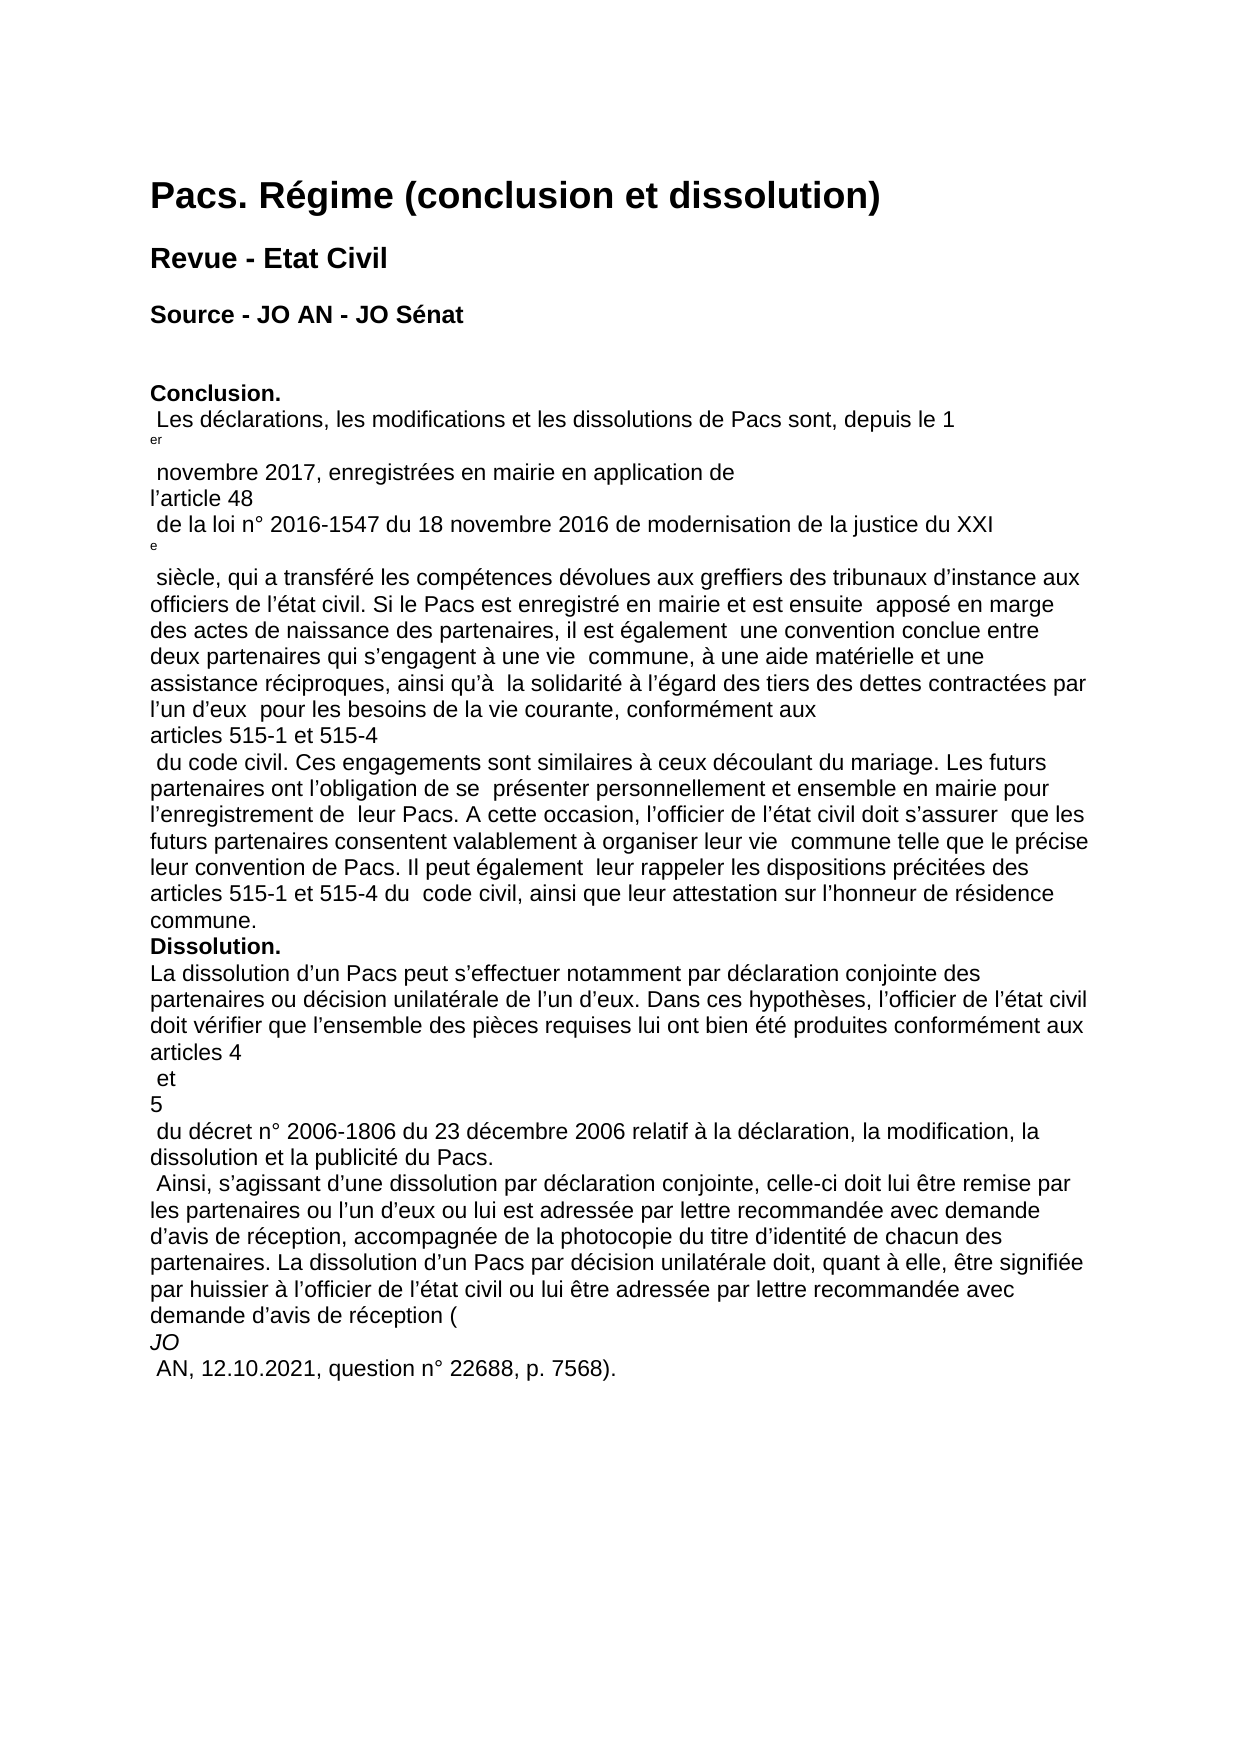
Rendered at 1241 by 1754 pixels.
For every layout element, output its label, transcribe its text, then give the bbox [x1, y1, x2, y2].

text Les déclarations, les modifications et les dissolutions de Pacs sont, depuis le 1 [150, 406, 1090, 432]
subtitle Pacs. Régime (conclusion et dissolution) [150, 173, 1090, 216]
text articles 4 [150, 1038, 1090, 1065]
subtitle Revue - Etat Civil [150, 241, 1090, 274]
text l’article 48 [150, 485, 1090, 511]
text du décret n° 2006-1806 du 23 décembre 2006 relatif à la déclaration, la modification, la dissolution et la publicité du Pacs. [150, 1118, 1090, 1170]
text AN, 12.10.2021, question n° 22688, p. 7568). [150, 1355, 1090, 1381]
text de la loi n° 2016-1547 du 18 novembre 2016 de modernisation de la justice du XXI [150, 511, 1090, 538]
text e [150, 538, 1090, 564]
subtitle Source - JO AN - JO Sénat [150, 299, 1090, 328]
text Ainsi, s’agissant d’une dissolution par déclaration conjointe, celle-ci doit lui être remise par les partenaires ou l’un d’eux ou lui est adressée par lettre recommandée avec demande d’avis de réception, accompagnée de la photocopie du titre d’identité de chacun des partenaires. La dissolution d’un Pacs par décision unilatérale doit, quant à elle, être signifiée par huissier à l’officier de l’état civil ou lui être adressée par lettre recommandée avec demande d’avis de réception ( [150, 1170, 1090, 1328]
text Dissolution. [150, 933, 1090, 959]
text er [150, 432, 1090, 459]
text Conclusion. [150, 380, 1090, 406]
text articles 515-1 et 515-4 [150, 722, 1090, 749]
text 5 [150, 1091, 1090, 1118]
text JO [150, 1328, 1090, 1355]
text La dissolution d’un Pacs peut s’effectuer notamment par déclaration conjointe des partenaires ou décision unilatérale de l’un d’eux. Dans ces hypothèses, l’officier de l’état civil doit vérifier que l’ensemble des pièces requises lui ont bien été produites conformément aux [150, 959, 1090, 1038]
text et [150, 1065, 1090, 1091]
text siècle, qui a transféré les compétences dévolues aux greffiers des tribunaux d’instance aux officiers de l’état civil. Si le Pacs est enregistré en mairie et est ensuite apposé en marge des actes de naissance des partenaires, il est également une convention conclue entre deux partenaires qui s’engagent à une vie commune, à une aide matérielle et une assistance réciproques, ainsi qu’à la solidarité à l’égard des tiers des dettes contractées par l’un d’eux pour les besoins de la vie courante, conformément aux [150, 564, 1090, 722]
text du code civil. Ces engagements sont similaires à ceux découlant du mariage. Les futurs partenaires ont l’obligation de se présenter personnellement et ensemble en mairie pour l’enregistrement de leur Pacs. A cette occasion, l’officier de l’état civil doit s’assurer que les futurs partenaires consentent valablement à organiser leur vie commune telle que le précise leur convention de Pacs. Il peut également leur rappeler les dispositions précitées des articles 515-1 et 515-4 du code civil, ainsi que leur attestation sur l’honneur de résidence commune. [150, 749, 1090, 933]
text novembre 2017, enregistrées en mairie en application de [150, 459, 1090, 485]
